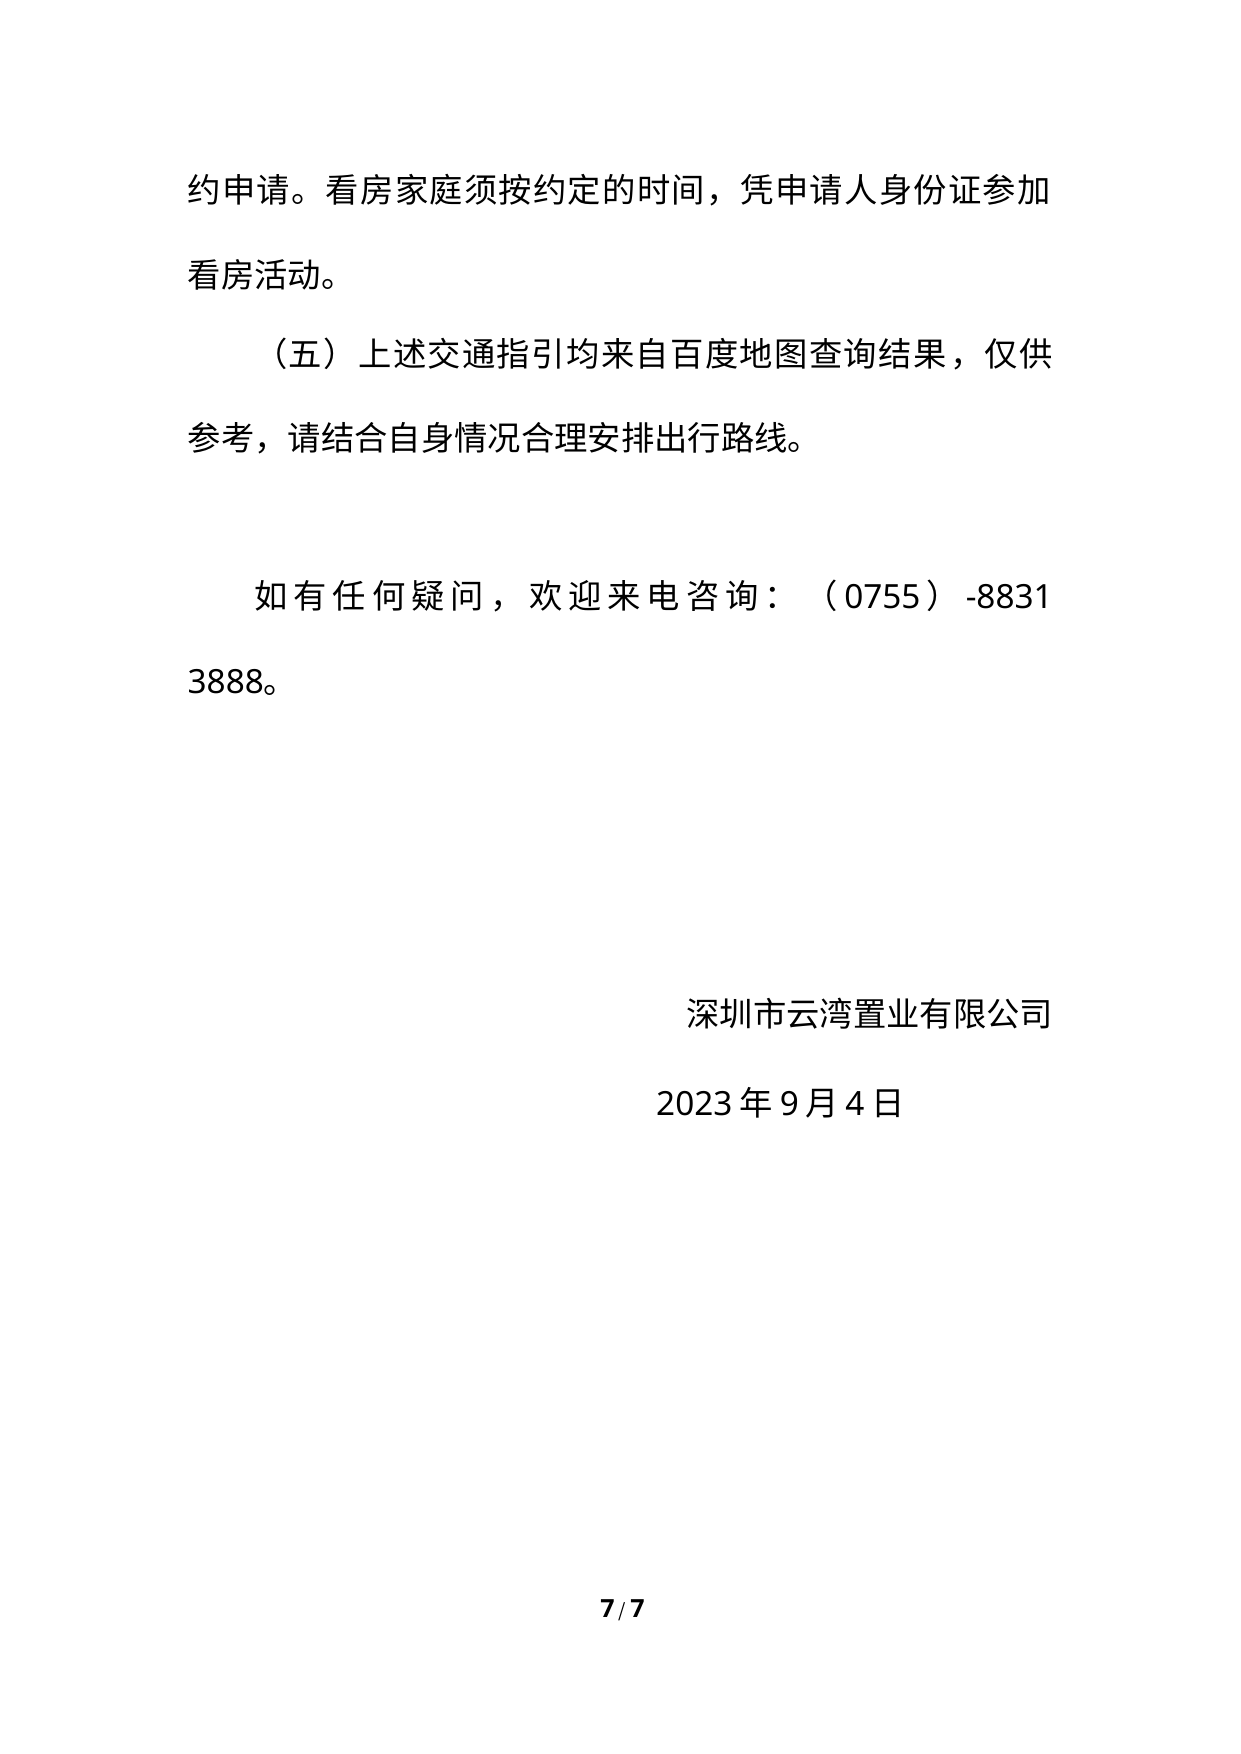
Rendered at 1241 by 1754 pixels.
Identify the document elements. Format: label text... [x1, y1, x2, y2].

text 深圳市云湾置业有限公司 [187, 980, 1053, 1045]
text （五）上述交通指引均来自百度地图查询结果，仅供参考，请结合自身情况合理安排出行路线。 [187, 319, 1053, 469]
text 2023年9月4日 [187, 1069, 1053, 1134]
text 如有任何疑问，欢迎来电咨询：（0755）-8831 3888。 [187, 562, 1053, 711]
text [187, 156, 1053, 305]
